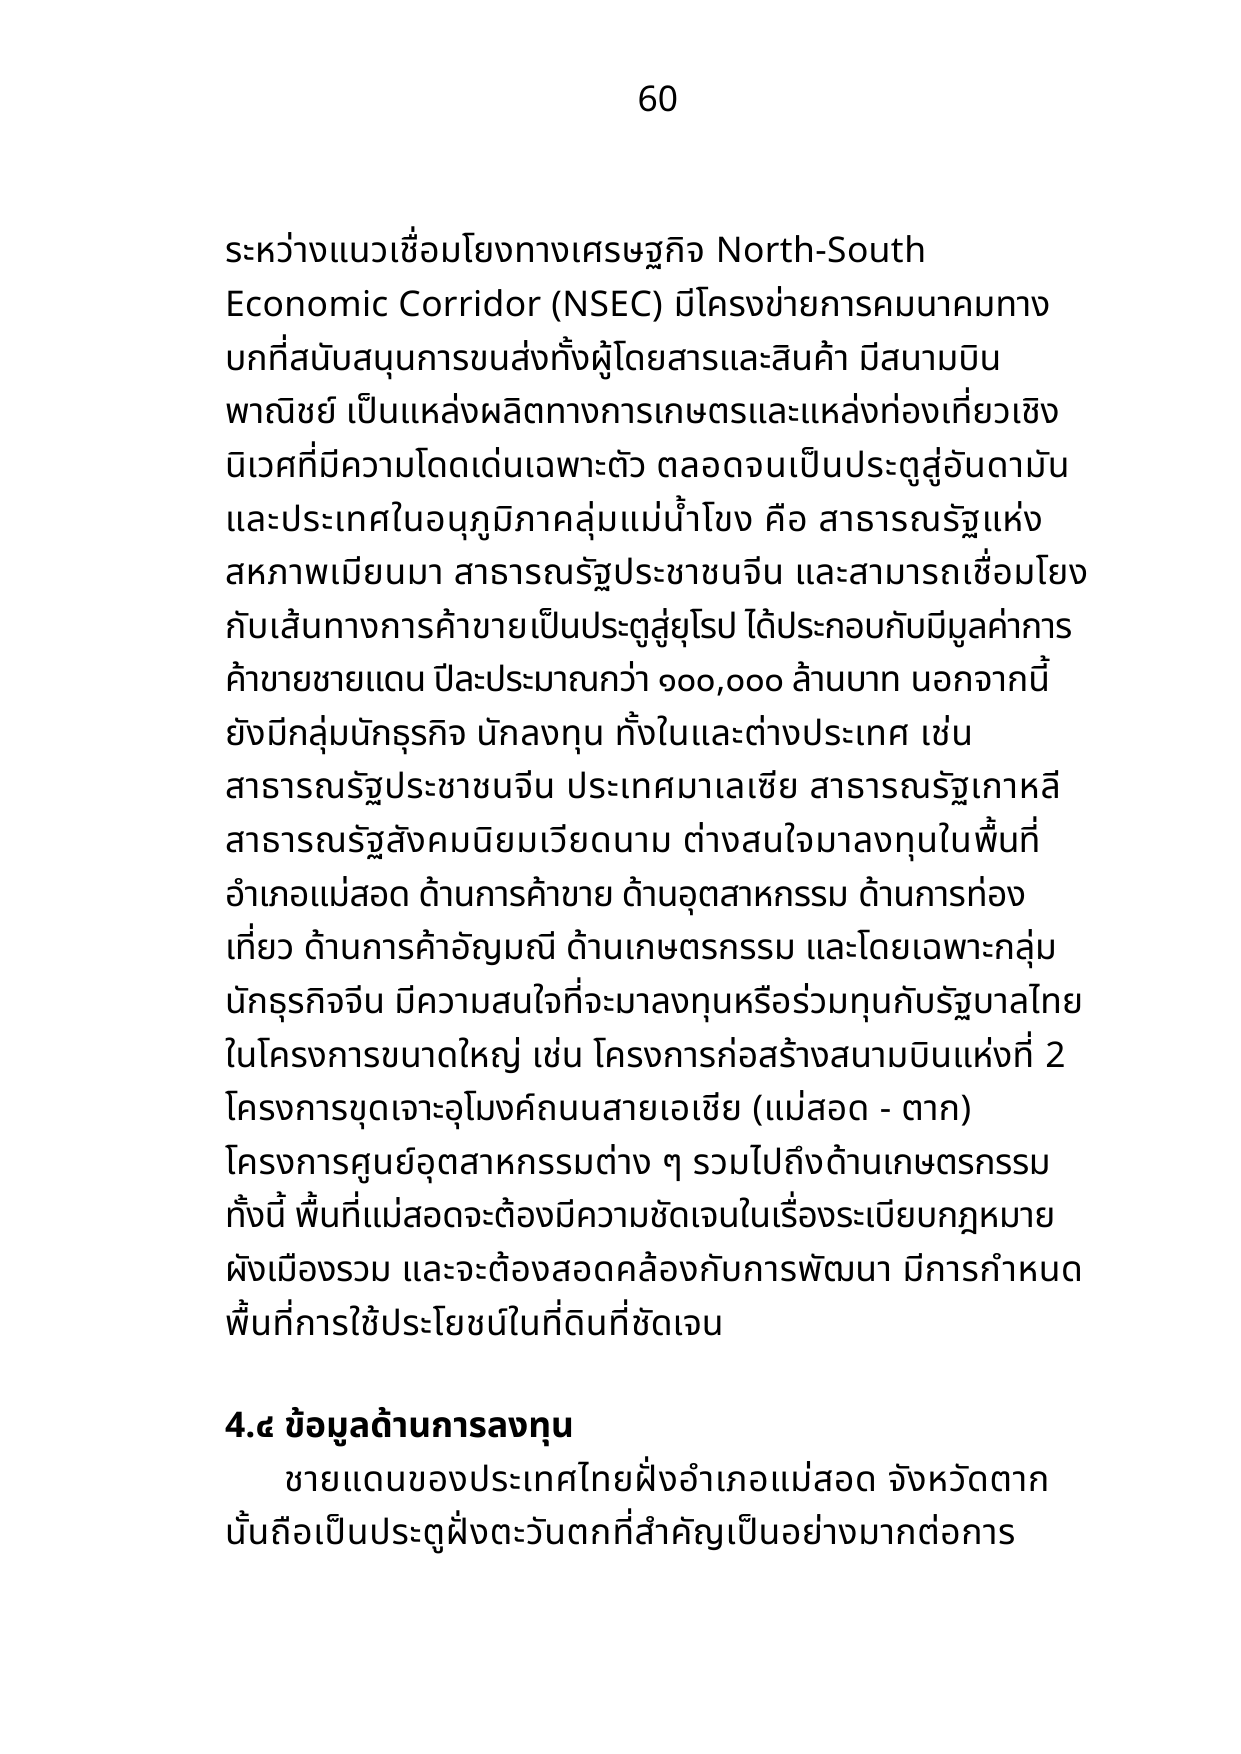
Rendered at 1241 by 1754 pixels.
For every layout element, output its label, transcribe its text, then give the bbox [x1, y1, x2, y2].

text 4.๔ ข้อมูลด้านการลงทุน [225, 1399, 1090, 1453]
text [225, 1453, 1090, 1560]
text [225, 225, 1090, 1351]
